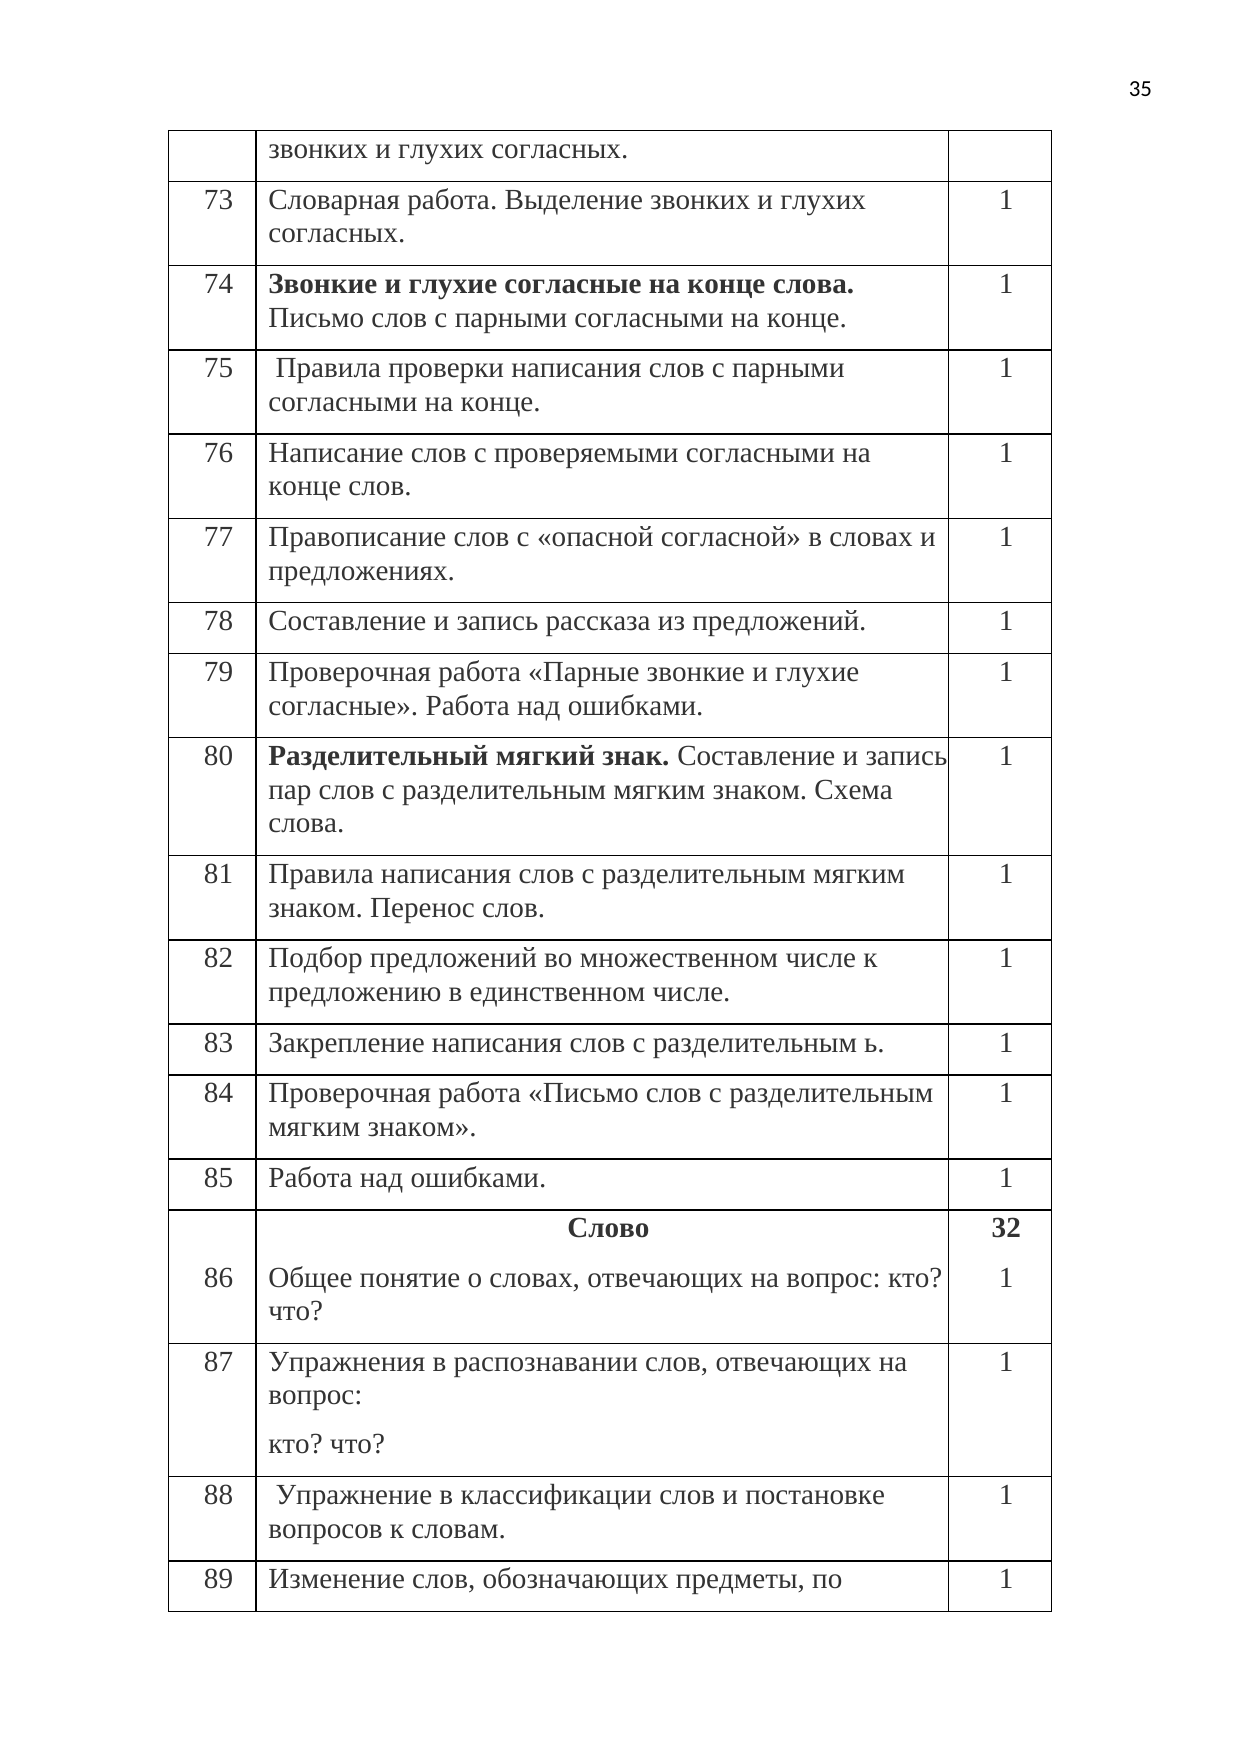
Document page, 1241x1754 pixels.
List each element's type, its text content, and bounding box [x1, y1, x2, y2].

table_cell Составление и запись рассказа из предложений. [257, 603, 948, 653]
table_cell 86 [169, 1211, 255, 1342]
table_cell Написание слов с проверяемыми согласными на конце слов. [257, 435, 948, 518]
table_cell 75 [169, 351, 255, 433]
table_cell 79 [169, 654, 255, 737]
table_cell 83 [169, 1025, 255, 1074]
table_cell 76 [169, 435, 255, 518]
table_cell Правила написания слов с разделительным мягким знаком. Перенос слов. [257, 856, 948, 939]
table_cell 80 [169, 738, 255, 855]
table_cell 1 [949, 266, 1051, 349]
table_cell Проверочная работа «Письмо слов с разделительным мягким знаком». [257, 1076, 948, 1158]
table_cell 87 [169, 1344, 255, 1476]
table_cell Подбор предложений во множественном числе к предложению в единственном числе. [257, 941, 948, 1023]
table_cell 85 [169, 1160, 255, 1209]
table_cell Проверочная работа «Парные звонкие и глухие согласные». Работа над ошибками. [257, 654, 948, 737]
table_cell Работа над ошибками. [257, 1160, 948, 1209]
table_cell Упражнение в классификации слов и постановке вопросов к словам. [257, 1477, 948, 1560]
table_cell 1 [949, 435, 1051, 518]
table_cell 1 [949, 941, 1051, 1023]
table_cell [257, 1562, 948, 1611]
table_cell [257, 131, 948, 181]
table_cell Правила проверки написания слов с парными согласными на конце. [257, 351, 948, 433]
table_cell 1 [949, 1477, 1051, 1560]
table_cell 89 [169, 1562, 255, 1611]
table_cell Словарная работа. Выделение звонких и глухих согласных. [257, 182, 948, 265]
table_cell 1 [949, 1344, 1051, 1476]
table_cell 84 [169, 1076, 255, 1158]
table_cell 73 [169, 182, 255, 265]
table_cell 82 [169, 941, 255, 1023]
table_cell 1 [949, 519, 1051, 602]
table_cell 1 [949, 1076, 1051, 1158]
table_cell 1 [949, 856, 1051, 939]
table_cell Разделительный мягкий знак. Составление и запись пар слов с разделительным мягким знаком. Схема слова. [257, 738, 948, 855]
table_cell 1 [949, 351, 1051, 433]
table_cell Слово Общее понятие о словах, отвечающих на вопрос: кто? что? [257, 1211, 948, 1342]
table_cell 1 [949, 603, 1051, 653]
table_cell 72 [169, 131, 255, 181]
table_cell 1 [949, 738, 1051, 855]
table_cell 1 [949, 1160, 1051, 1209]
table_cell Закрепление написания слов с разделительным ь. [257, 1025, 948, 1074]
table_cell 88 [169, 1477, 255, 1560]
table_cell 32 1 [949, 1211, 1051, 1342]
table_cell Звонкие и глухие согласные на конце слова. Письмо слов с парными согласными на конце. [257, 266, 948, 349]
table_cell Правописание слов с «опасной согласной» в словах и предложениях. [257, 519, 948, 602]
table_cell 1 [949, 131, 1051, 181]
table_cell 78 [169, 603, 255, 653]
table_cell 81 [169, 856, 255, 939]
table_cell 74 [169, 266, 255, 349]
table_cell 1 [949, 182, 1051, 265]
table_cell 77 [169, 519, 255, 602]
table_cell 1 [949, 654, 1051, 737]
table_cell 1 [949, 1562, 1051, 1611]
table_cell 1 [949, 1025, 1051, 1074]
table_cell Упражнения в распознавании слов, отвечающих на вопрос: кто? что? [257, 1344, 948, 1476]
